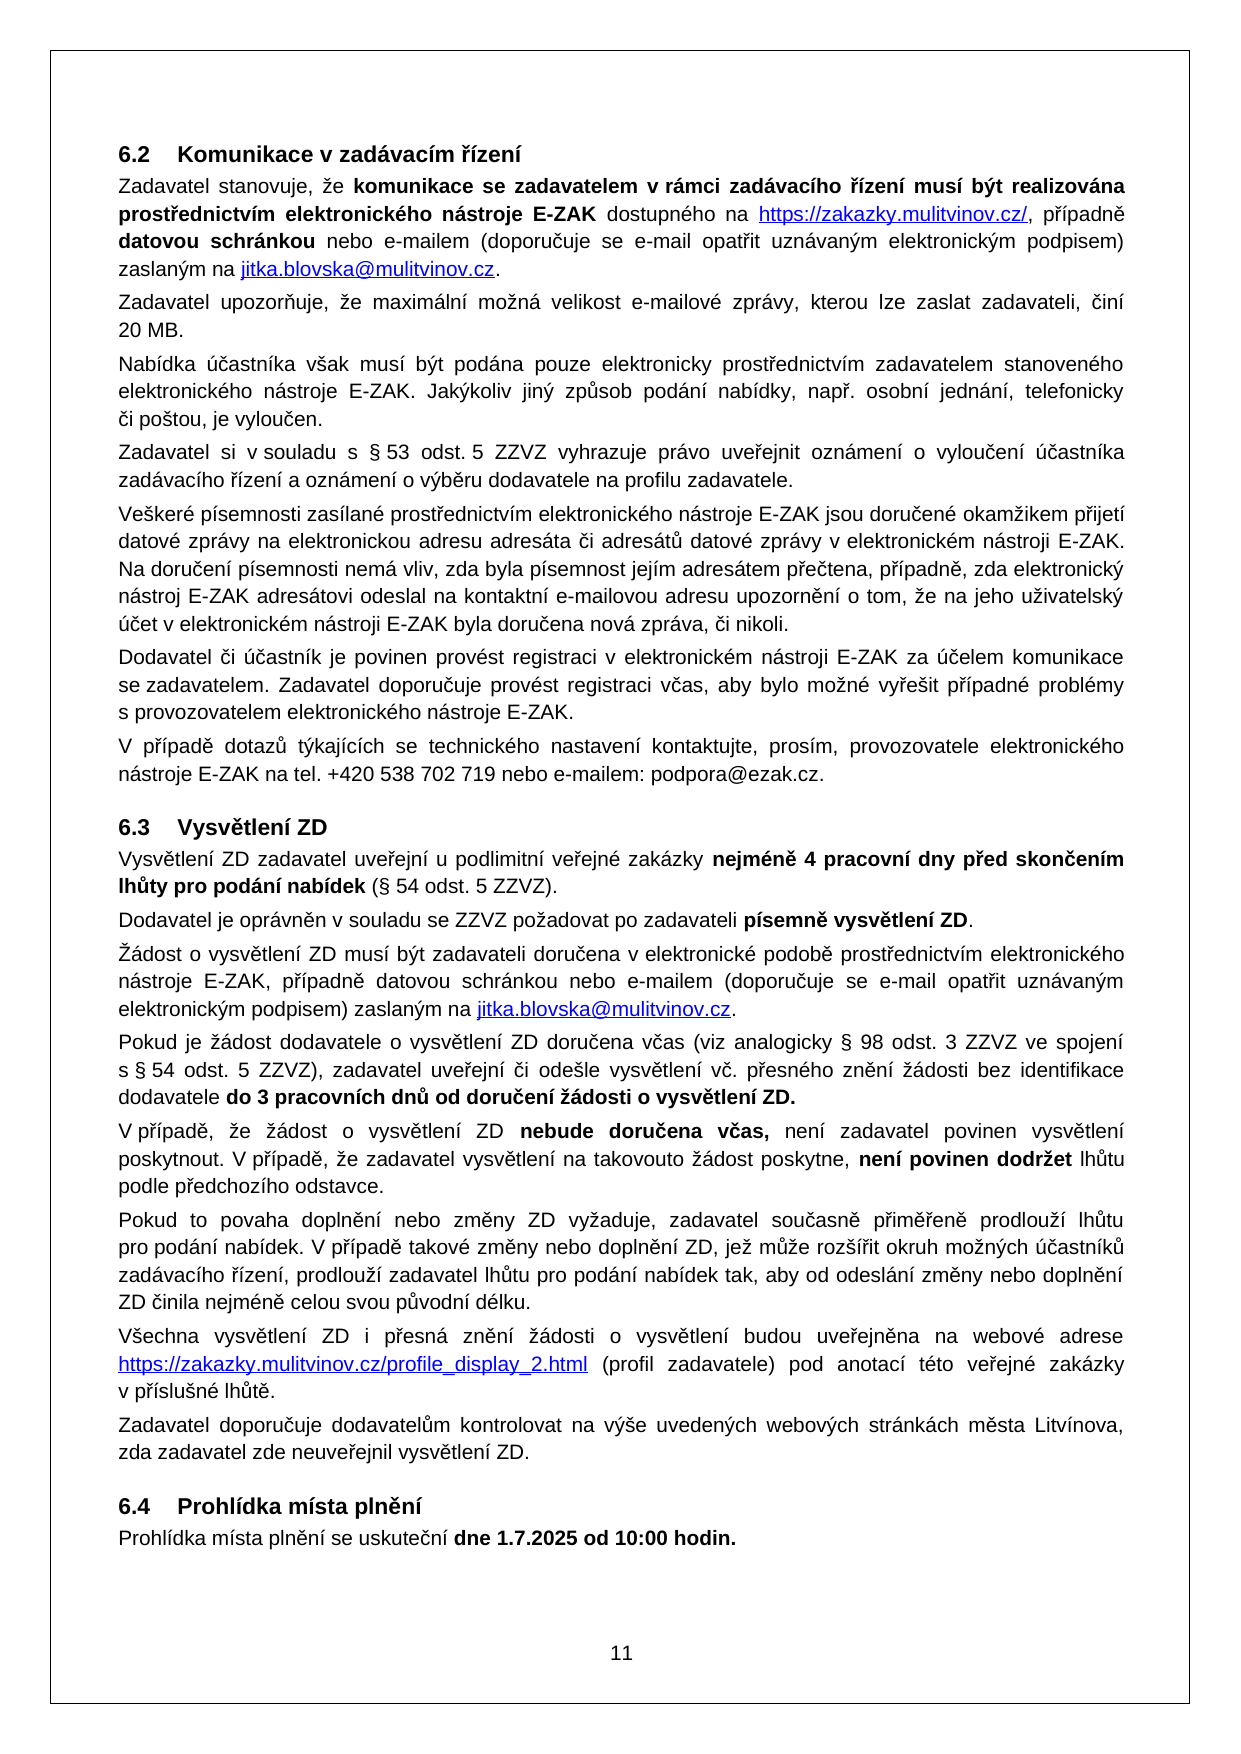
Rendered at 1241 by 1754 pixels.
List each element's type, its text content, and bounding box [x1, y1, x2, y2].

subtitle Komunikace v zadávacím řízení [118, 141, 1125, 168]
text Žádost o vysvětlení ZD musí být zadavateli doručena v elektronické podobě prostřednictvím elektronického nástroje E-ZAK, případně datovou schránkou nebo e-mailem (doporučuje se e-mail opatřit uznávaným elektronickým podpisem) zaslaným na jitka.blovska@mulitvinov.cz. [118, 941, 1125, 1020]
text Veškeré písemnosti zasílané prostřednictvím elektronického nástroje E-ZAK jsou doručené okamžikem přijetí datové zprávy na elektronickou adresu adresáta či adresátů datové zprávy v elektronickém nástroji E-ZAK. Na doručení písemnosti nemá vliv, zda byla písemnost jejím adresátem přečtena, případně, zda elektronický nástroj E-ZAK adresátovi odeslal na kontaktní e-mailovou adresu upozornění o tom, že na jeho uživatelský účet v elektronickém nástroji E-ZAK byla doručena nová zpráva, či nikoli. [118, 501, 1125, 635]
text Pokud to povaha doplnění nebo změny ZD vyžaduje, zadavatel současně přiměřeně prodlouží lhůtu pro podání nabídek. V případě takové změny nebo doplnění ZD, jež může rozšířit okruh možných účastníků zadávacího řízení, prodlouží zadavatel lhůtu pro podání nabídek tak, aby od odeslání změny nebo doplnění ZD činila nejméně celou svou původní délku. [118, 1208, 1125, 1314]
text Prohlídka místa plnění se uskuteční dne 1.7.2025 od 10:00 hodin. [118, 1525, 1125, 1549]
text Dodavatel je oprávněn v souladu se ZZVZ požadovat po zadavateli písemně vysvětlení ZD. [118, 908, 1125, 932]
subtitle Vysvětlení ZD [118, 814, 1125, 840]
text Pokud je žádost dodavatele o vysvětlení ZD doručena včas (viz analogicky § 98 odst. 3 ZZVZ ve spojení s § 54 odst. 5 ZZVZ), zadavatel uveřejní či odešle vysvětlení vč. přesného znění žádosti bez identifikace dodavatele do 3 pracovních dnů od doručení žádosti o vysvětlení ZD. [118, 1030, 1125, 1109]
text Zadavatel stanovuje, že komunikace se zadavatelem v rámci zadávacího řízení musí být realizována prostřednictvím elektronického nástroje E-ZAK dostupného na https://zakazky.mulitvinov.cz/, případně datovou schránkou nebo e-mailem (doporučuje se e-mail opatřit uznávaným elektronickým podpisem) zaslaným na jitka.blovska@mulitvinov.cz. [118, 174, 1125, 280]
text Všechna vysvětlení ZD i přesná znění žádosti o vysvětlení budou uveřejněna na webové adrese https://zakazky.mulitvinov.cz/profile_display_2.html (profil zadavatele) pod anotací této veřejné zakázky v příslušné lhůtě. [118, 1324, 1125, 1403]
text Zadavatel si v souladu s § 53 odst. 5 ZZVZ vyhrazuje právo uveřejnit oznámení o vyloučení účastníka zadávacího řízení a oznámení o výběru dodavatele na profilu zadavatele. [118, 440, 1125, 492]
text Dodavatel či účastník je povinen provést registraci v elektronickém nástroji E-ZAK za účelem komunikace se zadavatelem. Zadavatel doporučuje provést registraci včas, aby bylo možné vyřešit případné problémy s provozovatelem elektronického nástroje E-ZAK. [118, 645, 1125, 724]
text Zadavatel doporučuje dodavatelům kontrolovat na výše uvedených webových stránkách města Litvínova, zda zadavatel zde neuveřejnil vysvětlení ZD. [118, 1413, 1125, 1464]
subtitle Prohlídka místa plnění [118, 1493, 1125, 1519]
text V případě dotazů týkajících se technického nastavení kontaktujte, prosím, provozovatele elektronického nástroje E-ZAK na tel. +420 538 702 719 nebo e-mailem: podpora@ezak.cz. [118, 734, 1125, 785]
text Zadavatel upozorňuje, že maximální možná velikost e-mailové zprávy, kterou lze zaslat zadavateli, činí 20 MB. [118, 290, 1125, 342]
text Vysvětlení ZD zadavatel uveřejní u podlimitní veřejné zakázky nejméně 4 pracovní dny před skončením lhůty pro podání nabídek (§ 54 odst. 5 ZZVZ). [118, 846, 1125, 898]
text Nabídka účastníka však musí být podána pouze elektronicky prostřednictvím zadavatelem stanoveného elektronického nástroje E-ZAK. Jakýkoliv jiný způsob podání nabídky, např. osobní jednání, telefonicky či poštou, je vyloučen. [118, 351, 1125, 430]
text V případě, že žádost o vysvětlení ZD nebude doručena včas, není zadavatel povinen vysvětlení poskytnout. V případě, že zadavatel vysvětlení na takovouto žádost poskytne, není povinen dodržet lhůtu podle předchozího odstavce. [118, 1119, 1125, 1198]
